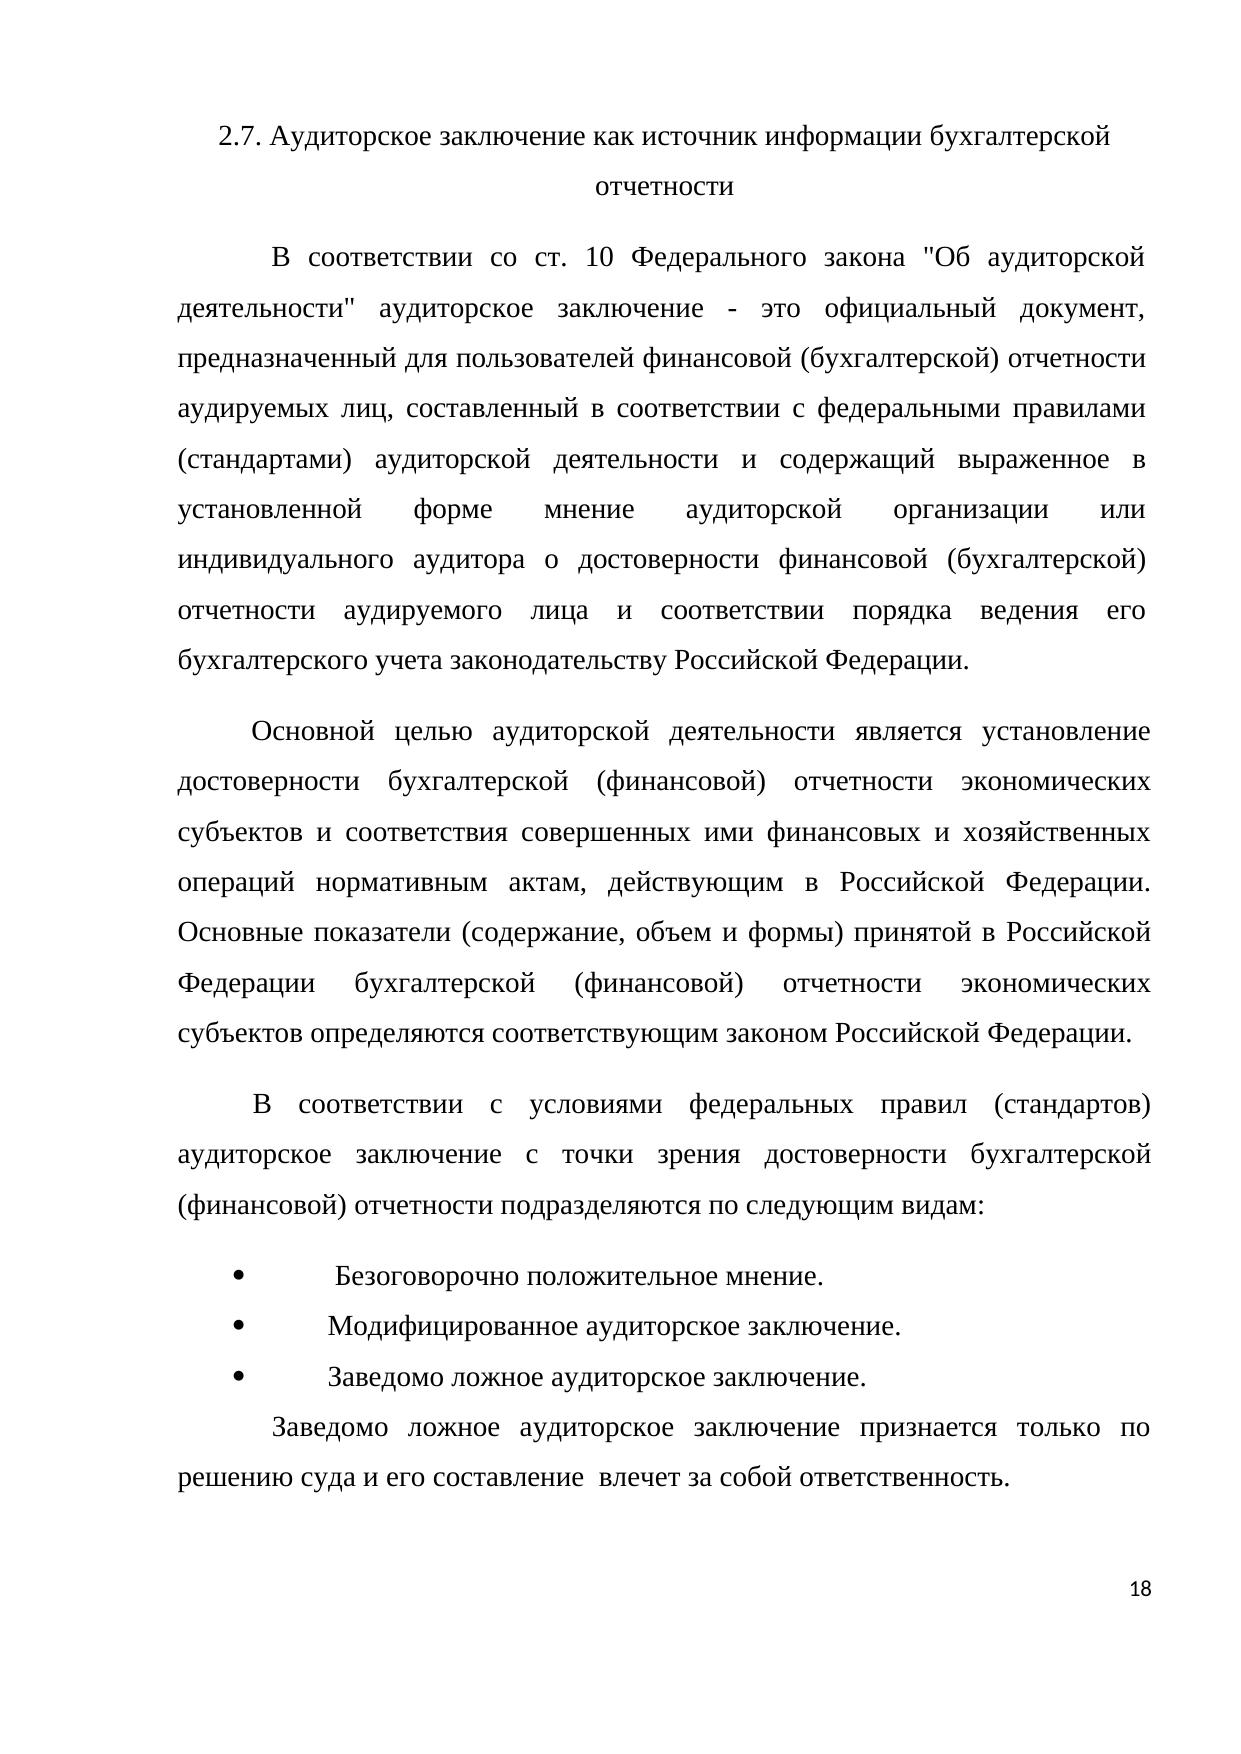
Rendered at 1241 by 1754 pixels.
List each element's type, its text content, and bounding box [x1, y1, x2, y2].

text Заведомо ложное аудиторское заключение признается только по решению суда и его составление влечет за собой ответственность. [177, 1409, 1152, 1493]
text 2.7. Аудиторское заключение как источник информации бухгалтерской отчетности [177, 118, 1152, 202]
text В соответствии с условиями федеральных правил (стандартов) аудиторское заключение с точки зрения достоверности бухгалтерской (финансовой) отчетности подразделяются по следующим видам: [177, 1086, 1152, 1220]
list Безоговорочно положительное мнение. [177, 1258, 1152, 1292]
list Заведомо ложное аудиторское заключение. [177, 1359, 1152, 1392]
text В соответствии со ст. 10 Федерального закона "Об аудиторской деятельности" аудиторское заключение - это официальный документ, предназначенный для пользователей финансовой (бухгалтерской) отчетности аудируемых лиц, составленный в соответствии с федеральными правилами (стандартами) аудиторской деятельности и содержащий выраженное в установленной форме мнение аудиторской организации или индивидуального аудитора о достоверности финансовой (бухгалтерской) отчетности аудируемого лица и соответствии порядка ведения его бухгалтерского учета законодательству Российской Федерации. [177, 239, 1146, 676]
text Основной целью аудиторской деятельности является установление достоверности бухгалтерской (финансовой) отчетности экономических субъектов и соответствия совершенных ими финансовых и хозяйственных операций нормативным актам, действующим в Российской Федерации. Основные показатели (содержание, объем и формы) принятой в Российской Федерации бухгалтерской (финансовой) отчетности экономических субъектов определяются соответствующим законом Российской Федерации. [177, 713, 1152, 1049]
list Модифицированное аудиторское заключение. [177, 1308, 1152, 1342]
